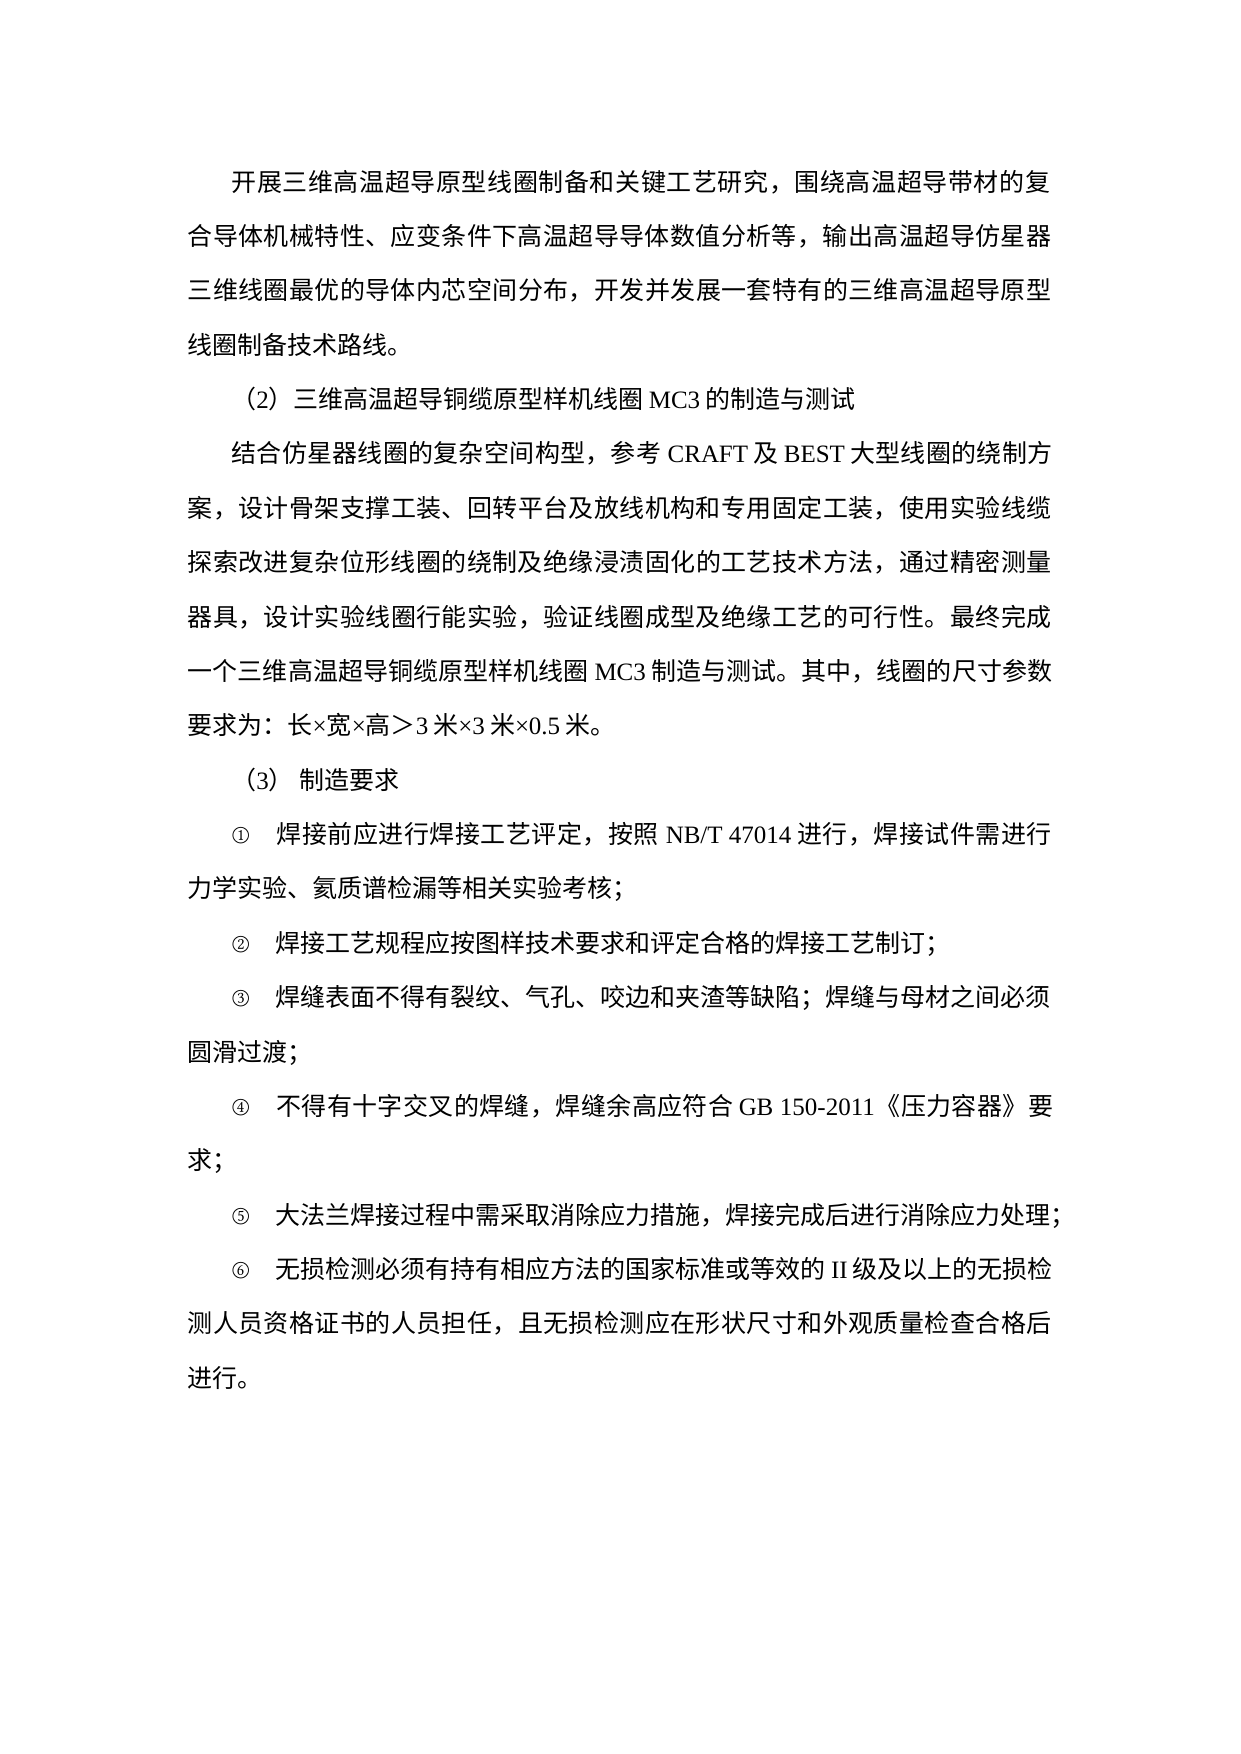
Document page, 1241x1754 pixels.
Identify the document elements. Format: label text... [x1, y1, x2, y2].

text ⑤ 大法兰焊接过程中需采取消除应力措施，焊接完成后进行消除应力处理； [187, 1195, 1053, 1231]
text （2）三维高温超导铜缆原型样机线圈MC3的制造与测试 [187, 379, 1053, 416]
text ⑥ 无损检测必须有持有相应方法的国家标准或等效的II级及以上的无损检测人员资格证书的人员担任，且无损检测应在形状尺寸和外观质量检查合格后进行。 [187, 1249, 1053, 1394]
text （3） 制造要求 [187, 760, 1053, 796]
text ② 焊接工艺规程应按图样技术要求和评定合格的焊接工艺制订； [187, 923, 1053, 959]
text 结合仿星器线圈的复杂空间构型，参考CRAFT及BEST大型线圈的绕制方案，设计骨架支撑工装、回转平台及放线机构和专用固定工装，使用实验线缆探索改进复杂位形线圈的绕制及绝缘浸渍固化的工艺技术方法，通过精密测量器具，设计实验线圈行能实验，验证线圈成型及绝缘工艺的可行性。最终完成一个三维高温超导铜缆原型样机线圈MC3制造与测试。其中，线圈的尺寸参数要求为：长×宽×高＞3米×3米×0.5米。 [187, 434, 1053, 742]
text ③ 焊缝表面不得有裂纹、气孔、咬边和夹渣等缺陷；焊缝与母材之间必须圆滑过渡； [187, 978, 1053, 1068]
text ① 焊接前应进行焊接工艺评定，按照NB/T 47014进行，焊接试件需进行力学实验、氦质谱检漏等相关实验考核； [187, 814, 1053, 905]
text 开展三维高温超导原型线圈制备和关键工艺研究，围绕高温超导带材的复合导体机械特性、应变条件下高温超导导体数值分析等，输出高温超导仿星器三维线圈最优的导体内芯空间分布，开发并发展一套特有的三维高温超导原型线圈制备技术路线。 [187, 162, 1053, 361]
text ④ 不得有十字交叉的焊缝，焊缝余高应符合GB 150-2011《压力容器》要求； [187, 1086, 1053, 1177]
